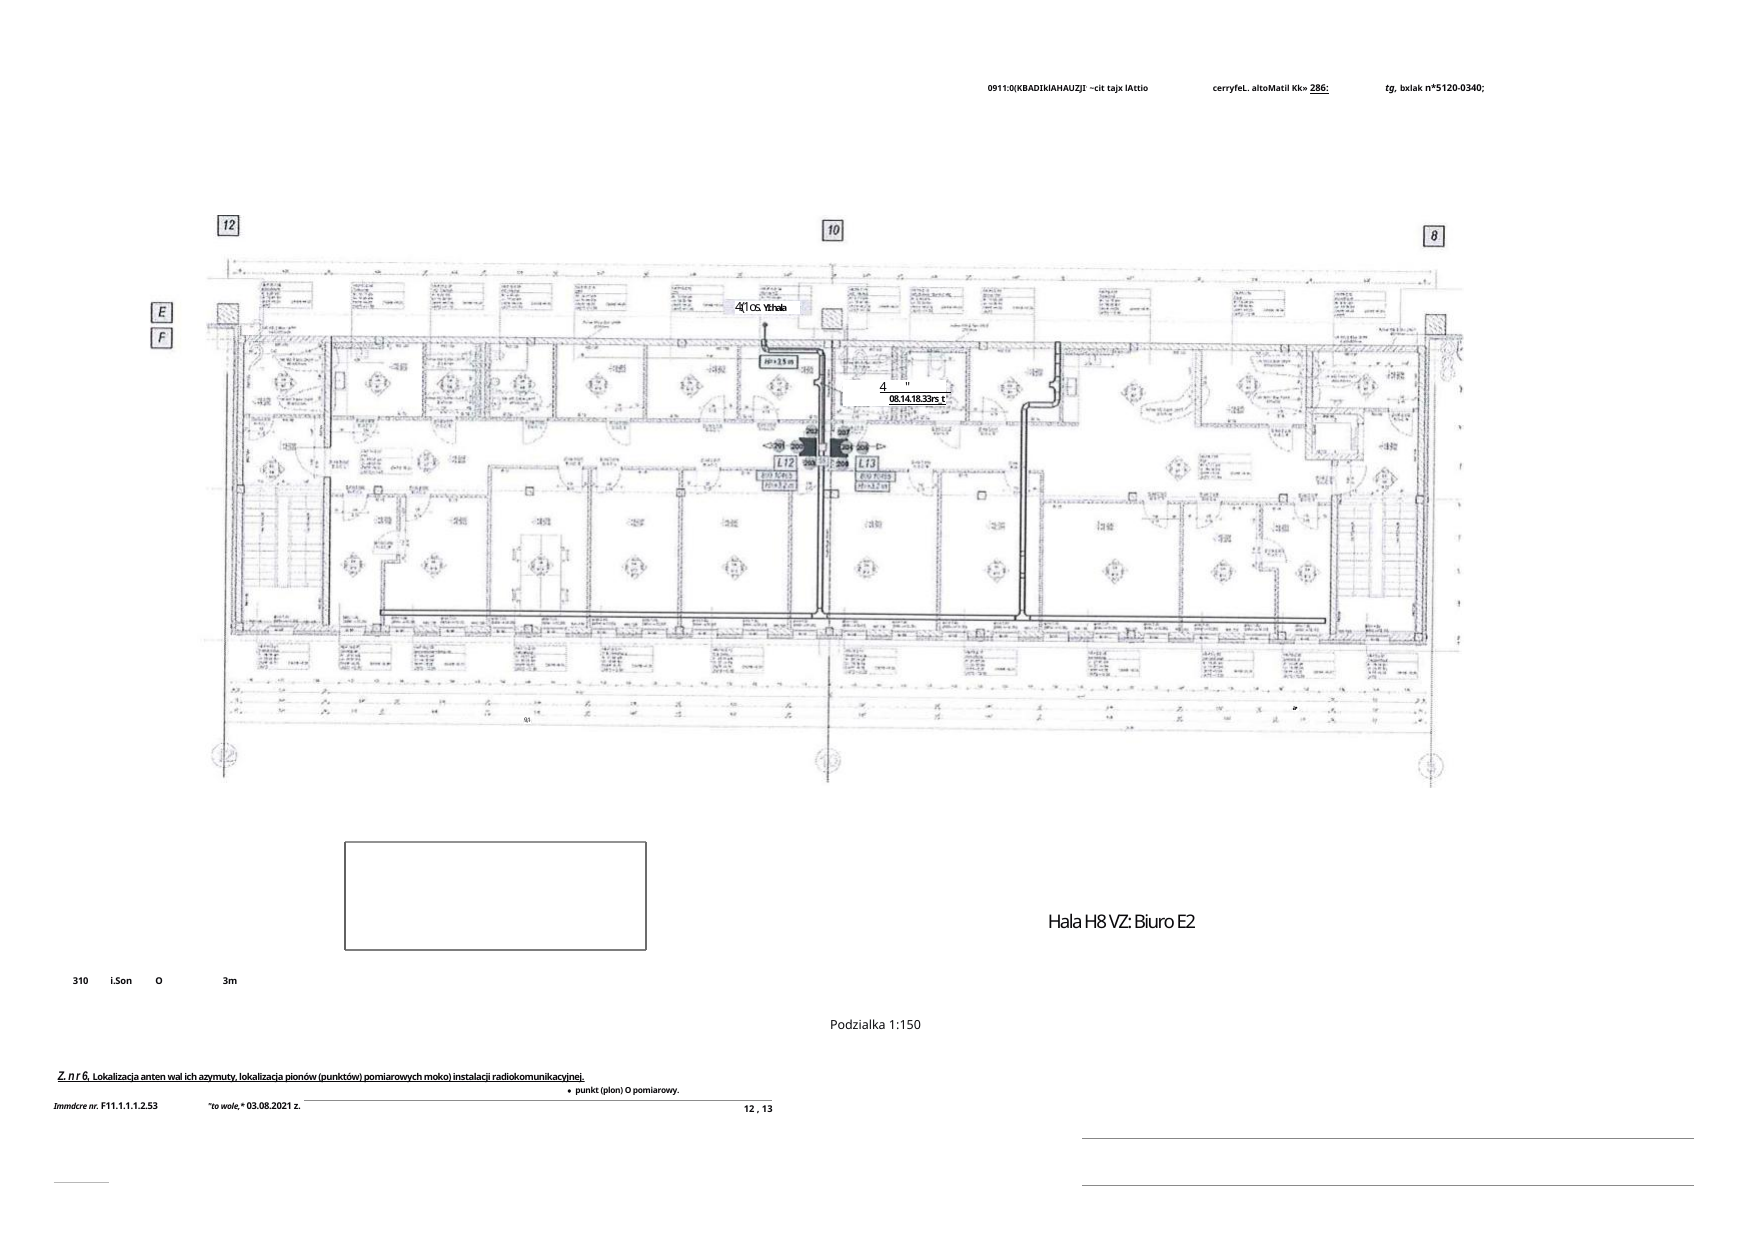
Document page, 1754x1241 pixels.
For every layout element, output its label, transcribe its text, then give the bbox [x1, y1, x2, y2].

text Hala H8 VZ: Biuro E2 [1048, 214, 1700, 934]
text Podzialka 1:150 [50, 1016, 1700, 1033]
text Z. n r 6, Lokalizacja anten wal ich azymuty, lokalizacja pionów (punktów) pomiarowych moko) instalacji radiokomunikacyjnej. [58, 1068, 1700, 1083]
text 0911:0(KBADIklAHAUZJI, ~cit tajx lAttio cerryfeL. altoMatil Kk» 286: tg, bxlak n*5120-0340; [988, 81, 1700, 94]
picture [149, 215, 1048, 788]
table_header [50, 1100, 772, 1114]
